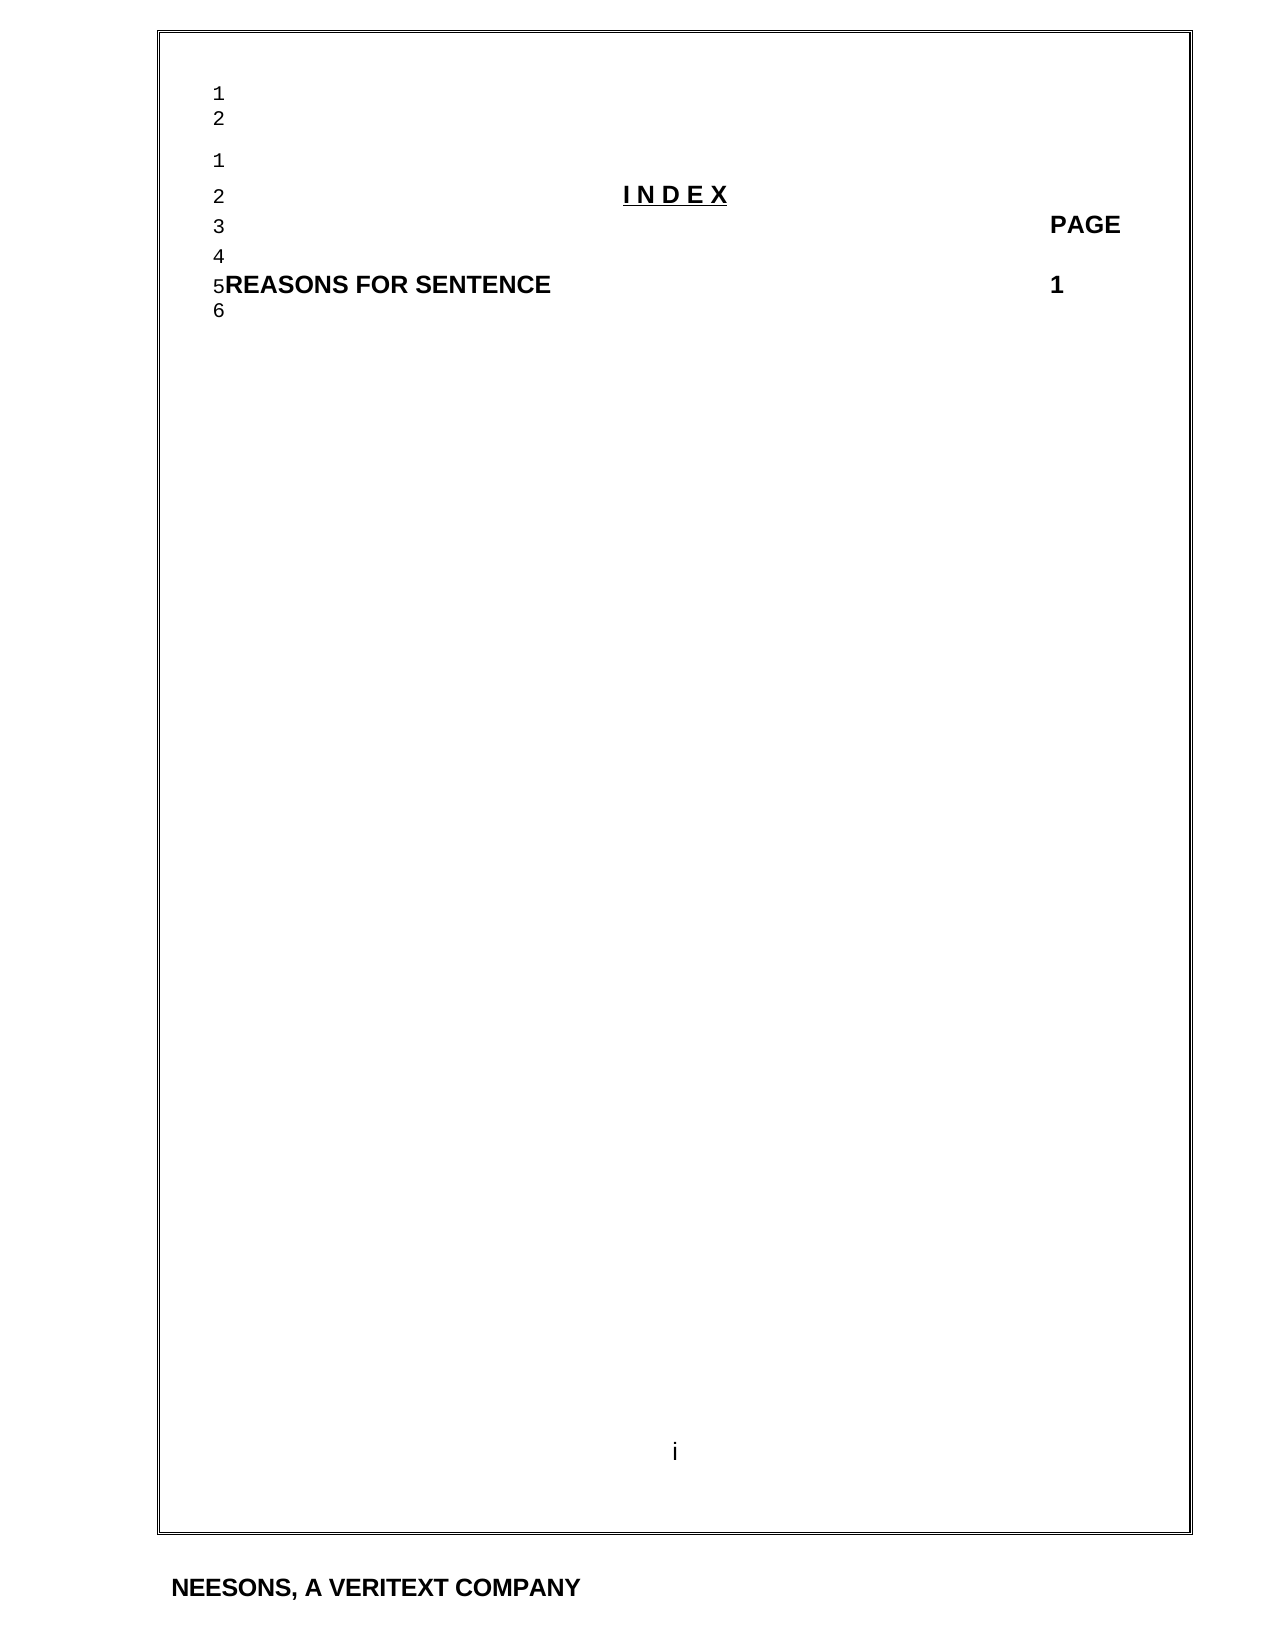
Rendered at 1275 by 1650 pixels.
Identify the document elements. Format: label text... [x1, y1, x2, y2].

text I N D E X [225, 180, 1125, 209]
text REASONS FOR SENTENCE 1 [225, 270, 1125, 299]
text PAGE [225, 210, 1125, 239]
